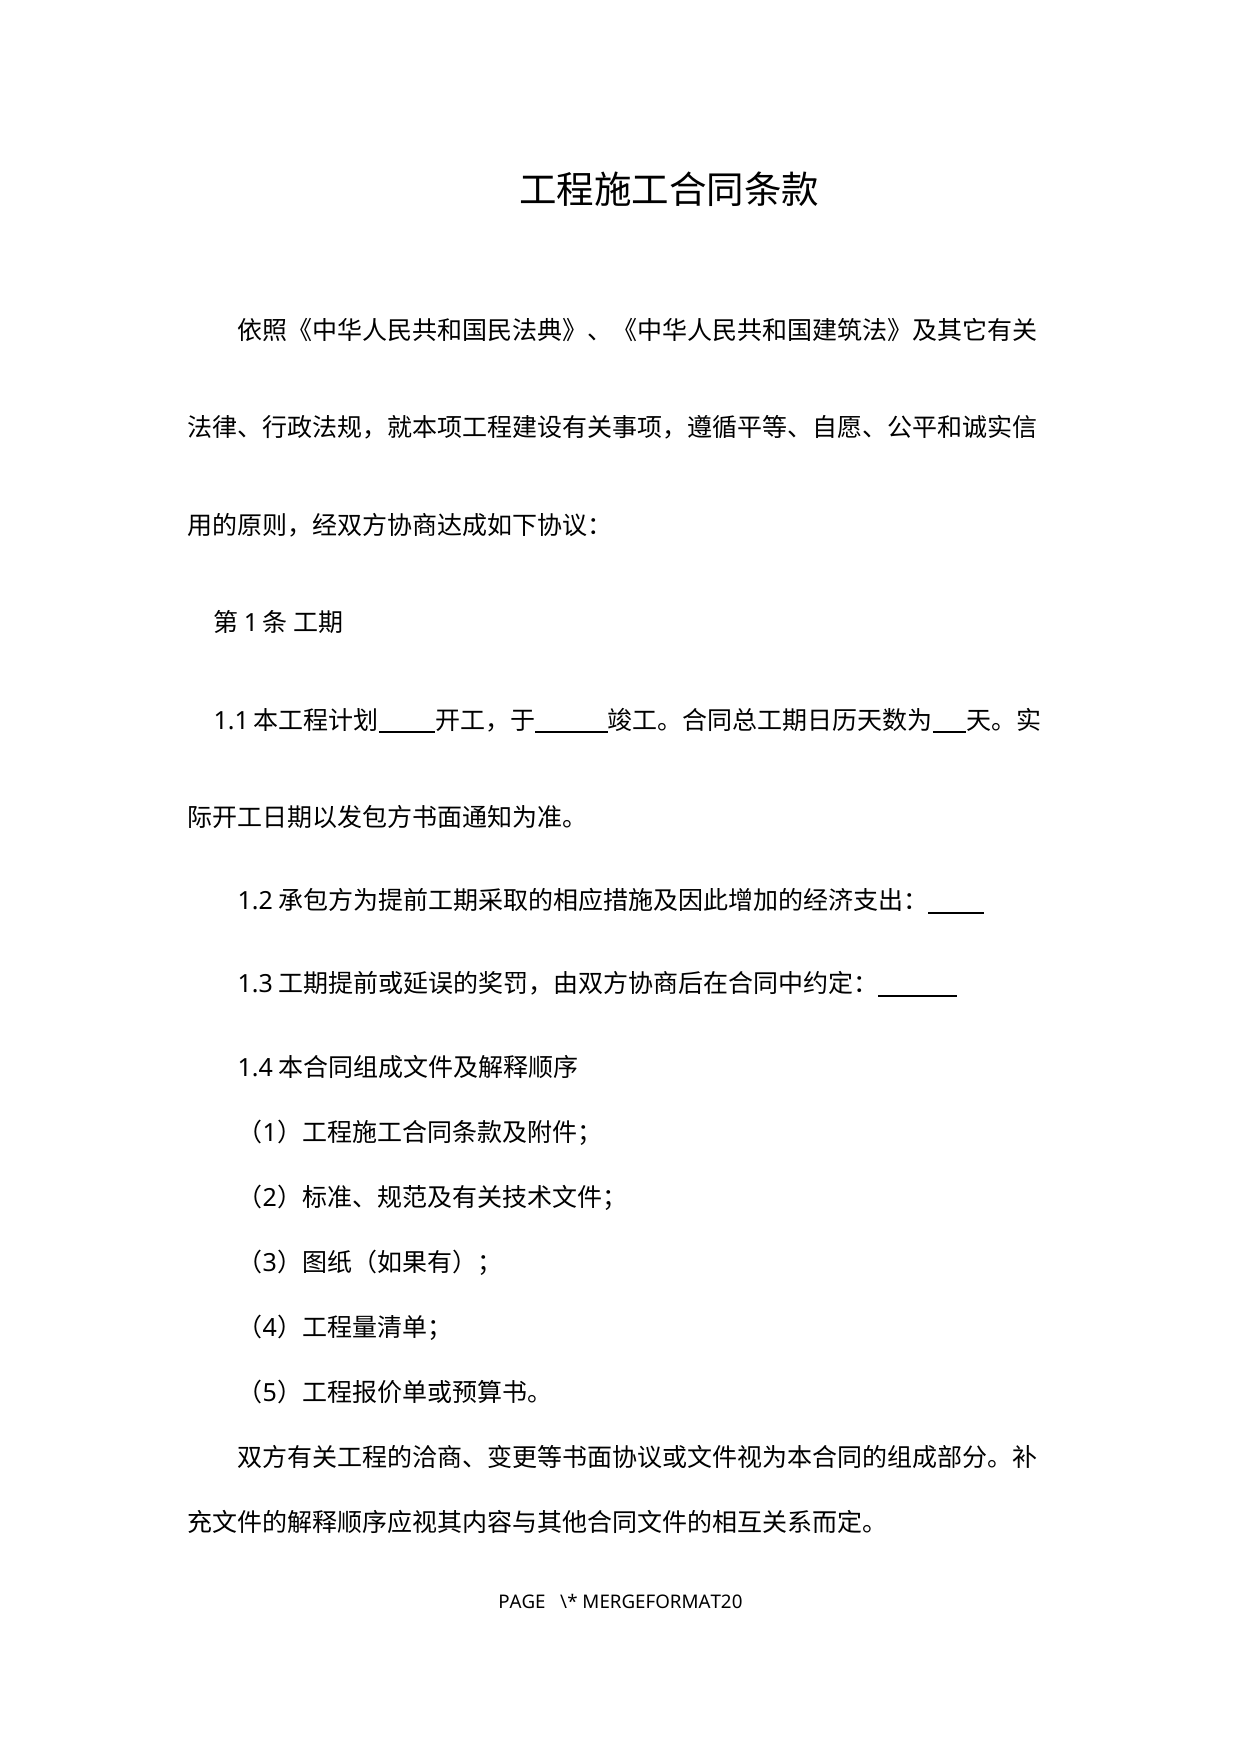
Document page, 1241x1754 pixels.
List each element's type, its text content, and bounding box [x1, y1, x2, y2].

text （5）工程报价单或预算书。 [187, 1358, 1053, 1423]
text 双方有关工程的洽商、变更等书面协议或文件视为本合同的组成部分。补充文件的解释顺序应视其内容与其他合同文件的相互关系而定。 [187, 1423, 1053, 1553]
text 1.4本合同组成文件及解释顺序 [187, 1033, 1053, 1098]
text （3）图纸（如果有）； [187, 1228, 1053, 1293]
text （2）标准、规范及有关技术文件； [187, 1163, 1053, 1228]
text （4）工程量清单； [187, 1293, 1053, 1358]
text 依照《中华人民共和国民法典》、《中华人民共和国建筑法》及其它有关法律、行政法规，就本项工程建设有关事项，遵循平等、自愿、公平和诚实信用的原则，经双方协商达成如下协议： 第1条 工期 1.1本工程计划 开工，于 竣工。合同总工期日历天数为 天。实际开工日期以发包方书面通知为准。 [187, 296, 1053, 848]
text 1.3工期提前或延误的奖罚，由双方协商后在合同中约定： [187, 949, 1053, 1014]
text 工程施工合同条款 [237, 154, 1053, 219]
text （1）工程施工合同条款及附件； [187, 1098, 1053, 1163]
text 1.2承包方为提前工期采取的相应措施及因此增加的经济支出： [187, 866, 1053, 931]
